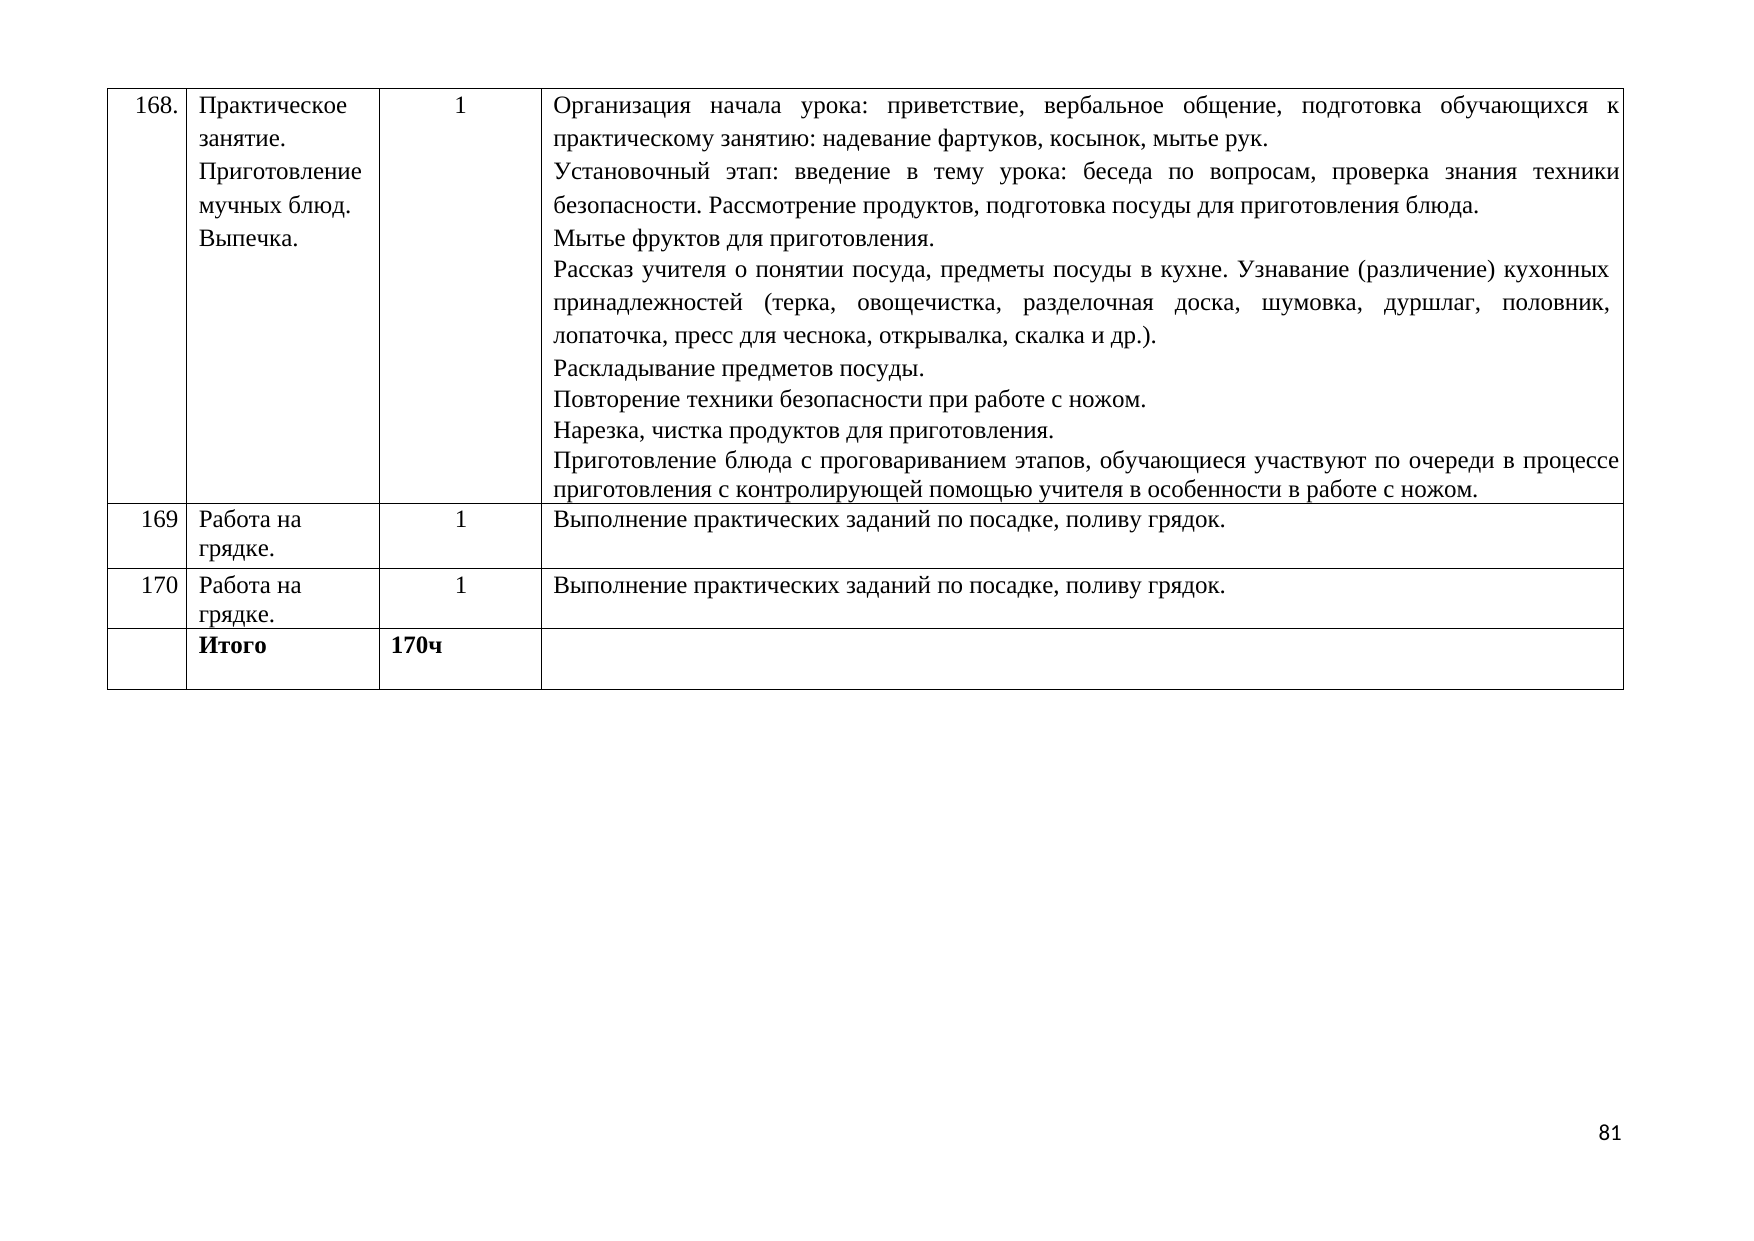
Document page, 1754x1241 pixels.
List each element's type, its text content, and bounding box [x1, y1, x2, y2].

table_cell 1 [380, 89, 541, 503]
table_cell [542, 629, 1623, 689]
table_cell [108, 629, 186, 689]
table_cell 170 [108, 569, 186, 628]
table_cell Выполнение практических заданий по посадке, поливу грядок. [542, 569, 1623, 628]
table_cell Итого [187, 629, 379, 689]
table_cell 1 [380, 569, 541, 628]
table_cell Выполнение практических заданий по посадке, поливу грядок. [542, 504, 1623, 568]
table_cell 169 [108, 504, 186, 568]
table_cell 170ч [380, 629, 541, 689]
table_cell Организация начала урока: приветствие, вербальное общение, подготовка обучающихся к практическому занятию: надевание фартуков, косынок, мытье рук. Установочный этап: введение в тему урока: беседа по вопросам, проверка знания техники безопасности. Рассмотрение продуктов, подготовка посуды для приготовления блюда. Мытье фруктов для приготовления. Рассказ учителя о понятии посуда, предметы посуды в кухне. Узнавание (различение) кухонных принадлежностей (терка, овощечистка, разделочная доска, шумовка, дуршлаг, половник, лопаточка, пресс для чеснока, открывалка, скалка и др.). Раскладывание предметов посуды. Повторение техники безопасности при работе с ножом. Нарезка, чистка продуктов для приготовления. Приготовление блюда с проговариванием этапов, обучающиеся участвуют по очереди в процессе приготовления с контролирующей помощью учителя в особенности в работе с ножом. [542, 89, 1623, 503]
table_cell Практическое занятие. Приготовление мучных блюд. Выпечка. [187, 89, 379, 503]
table_cell Работа на грядке. [187, 569, 379, 628]
table_cell Работа на грядке. [187, 504, 379, 568]
table_cell 168. [108, 89, 186, 503]
table_cell 1 [380, 504, 541, 568]
